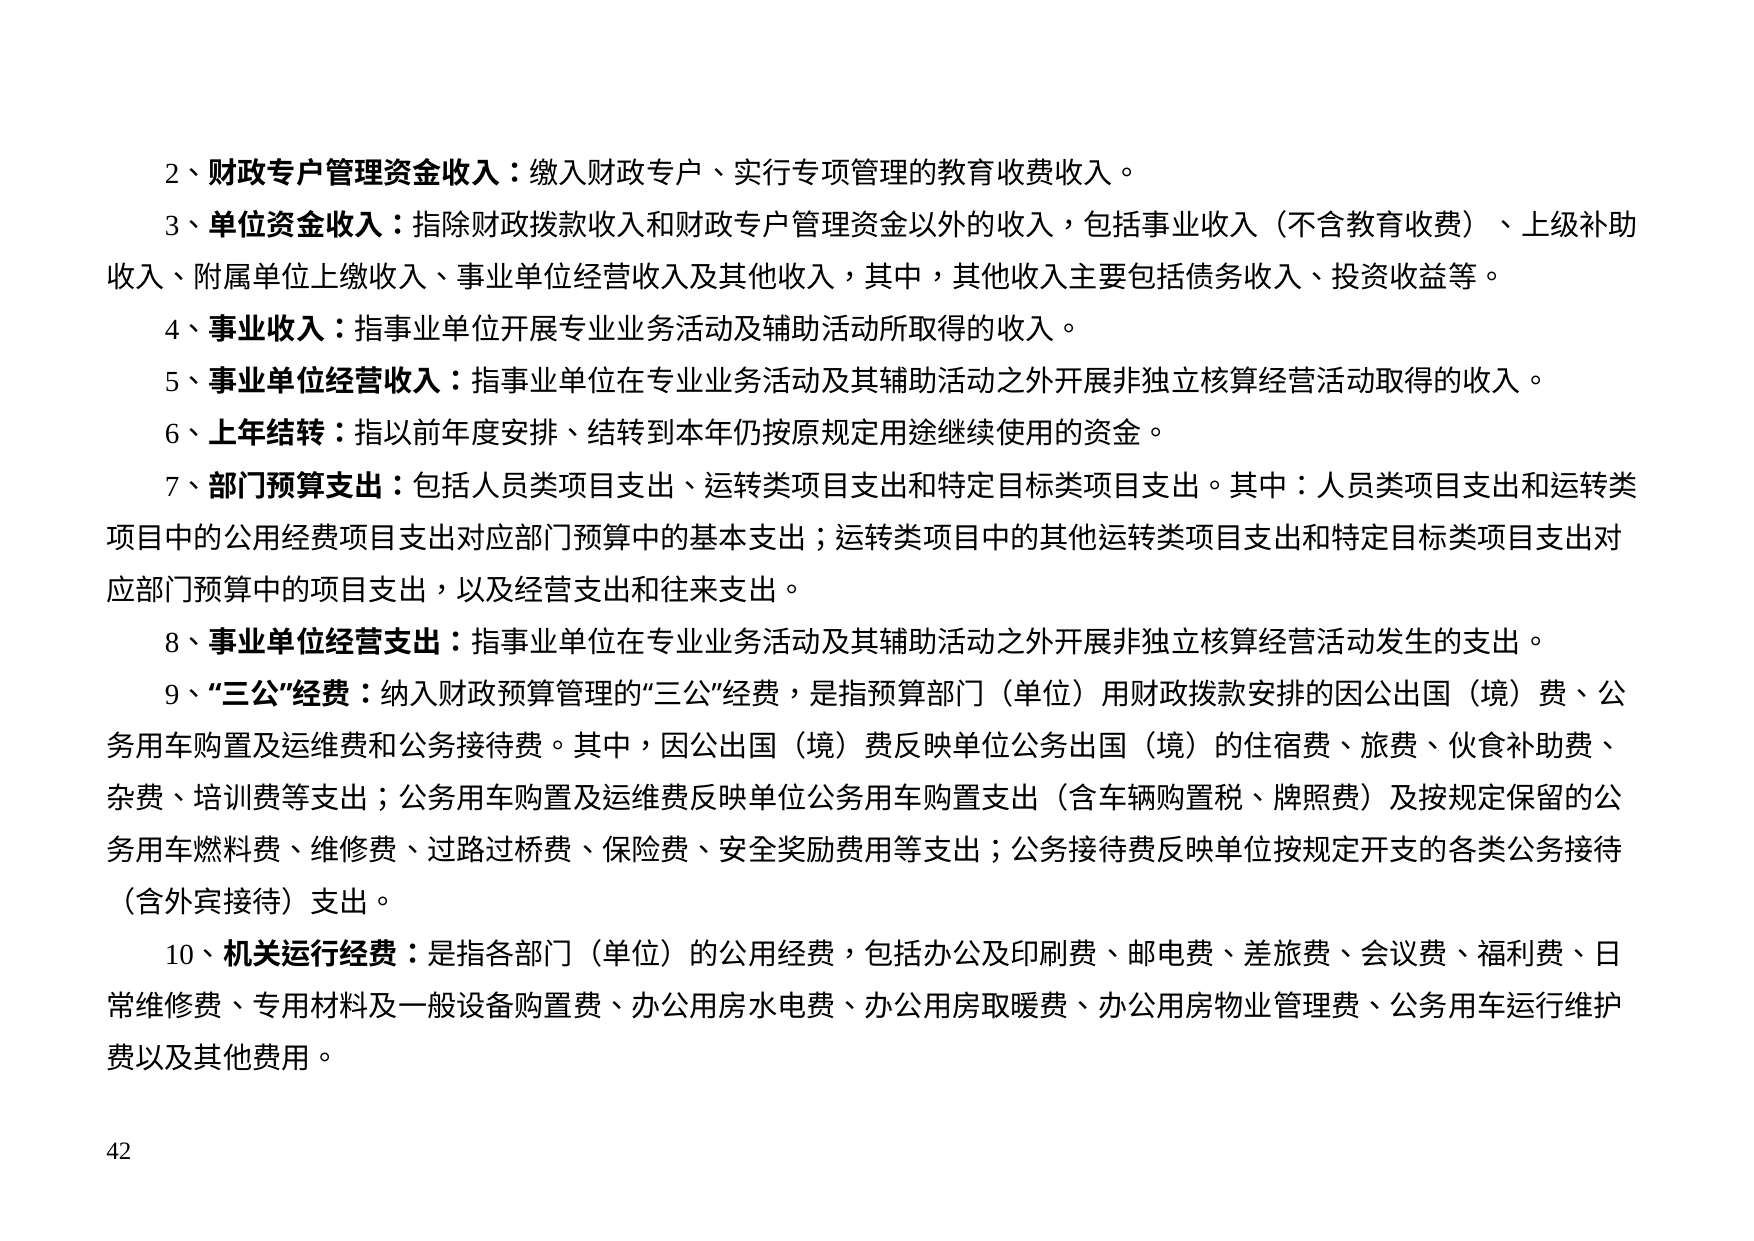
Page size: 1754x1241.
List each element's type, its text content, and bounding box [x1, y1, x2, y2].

text 3、单位资金收入：指除财政拨款收入和财政专户管理资金以外的收入，包括事业收入（不含教育收费）、上级补助收入、附属单位上缴收入、事业单位经营收入及其他收入，其中，其他收入主要包括债务收入、投资收益等。 [106, 194, 1648, 298]
text 9、“三公”经费：纳入财政预算管理的“三公”经费，是指预算部门（单位）用财政拨款安排的因公出国（境）费、公务用车购置及运维费和公务接待费。其中，因公出国（境）费反映单位公务出国（境）的住宿费、旅费、伙食补助费、杂费、培训费等支出；公务用车购置及运维费反映单位公务用车购置支出（含车辆购置税、牌照费）及按规定保留的公务用车燃料费、维修费、过路过桥费、保险费、安全奖励费用等支出；公务接待费反映单位按规定开支的各类公务接待（含外宾接待）支出。 [106, 663, 1648, 923]
text 2、财政专户管理资金收入：缴入财政专户、实行专项管理的教育收费收入。 [106, 142, 1648, 194]
text 4、事业收入：指事业单位开展专业业务活动及辅助活动所取得的收入。 [106, 298, 1648, 350]
text 8、事业单位经营支出：指事业单位在专业业务活动及其辅助活动之外开展非独立核算经营活动发生的支出。 [106, 611, 1648, 663]
text 7、部门预算支出：包括人员类项目支出、运转类项目支出和特定目标类项目支出。其中：人员类项目支出和运转类项目中的公用经费项目支出对应部门预算中的基本支出；运转类项目中的其他运转类项目支出和特定目标类项目支出对应部门预算中的项目支出，以及经营支出和往来支出。 [106, 454, 1648, 611]
text 10、机关运行经费：是指各部门（单位）的公用经费，包括办公及印刷费、邮电费、差旅费、会议费、福利费、日常维修费、专用材料及一般设备购置费、办公用房水电费、办公用房取暖费、办公用房物业管理费、公务用车运行维护费以及其他费用。 [106, 923, 1648, 1079]
text 6、上年结转：指以前年度安排、结转到本年仍按原规定用途继续使用的资金。 [106, 402, 1648, 454]
text 5、事业单位经营收入：指事业单位在专业业务活动及其辅助活动之外开展非独立核算经营活动取得的收入。 [106, 350, 1648, 402]
